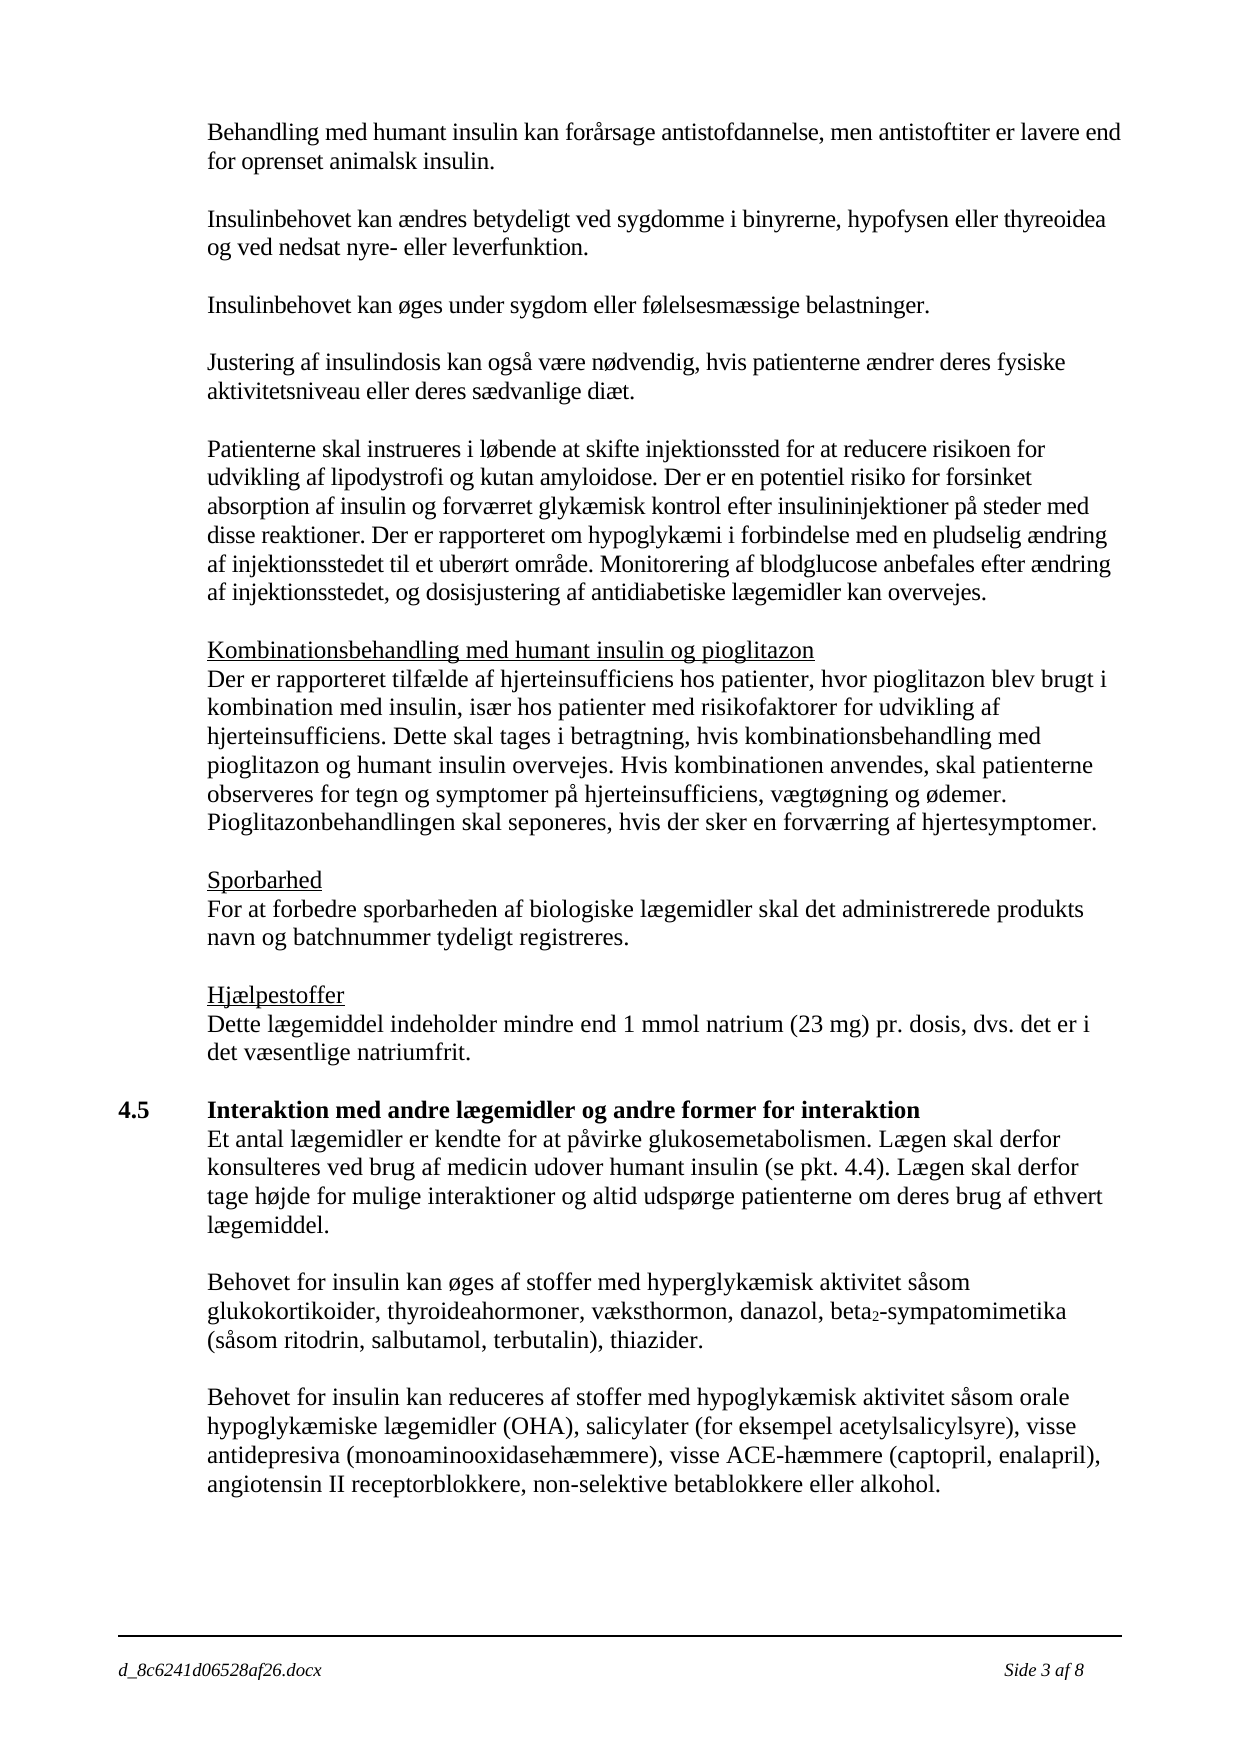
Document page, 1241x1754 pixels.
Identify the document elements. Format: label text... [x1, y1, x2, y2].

text Et antal lægemidler er kendte for at påvirke glukosemetabolismen. Lægen skal derfor konsulteres ved brug af medicin udover humant insulin (se pkt. 4.4). Lægen skal derfor tage højde for mulige interaktioner og altid udspørge patienterne om deres brug af ethvert lægemiddel. [118, 1124, 1122, 1239]
text 4.5 Interaktion med andre lægemidler og andre former for interaktion [118, 1095, 1122, 1124]
text Kombinationsbehandling med humant insulin og pioglitazon [207, 635, 1122, 664]
text For at forbedre sporbarheden af biologiske lægemidler skal det administrerede produkts navn og batchnummer tydeligt registreres. [207, 894, 1122, 951]
text Der er rapporteret tilfælde af hjerteinsufficiens hos patienter, hvor pioglitazon blev brugt i kombination med insulin, især hos patienter med risikofaktorer for udvikling af hjerteinsufficiens. Dette skal tages i betragtning, hvis kombinationsbehandling med pioglitazon og humant insulin overvejes. Hvis kombinationen anvendes, skal patienterne observeres for tegn og symptomer på hjerteinsufficiens, vægtøgning og ødemer. Pioglitazonbehandlingen skal seponeres, hvis der sker en forværring af hjertesymptomer. [207, 664, 1122, 836]
text Behovet for insulin kan reduceres af stoffer med hypoglykæmisk aktivitet såsom orale hypoglykæmiske lægemidler (OHA), salicylater (for eksempel acetylsalicylsyre), visse antidepresiva (monoaminooxidasehæmmere), visse ACE-hæmmere (captopril, enalapril), angiotensin II receptorblokkere, non-selektive betablokkere eller alkohol. [118, 1382, 1122, 1497]
text Insulinbehovet kan øges under sygdom eller følelsesmæssige belastninger. [118, 290, 1122, 319]
text Behovet for insulin kan øges af stoffer med hyperglykæmisk aktivitet såsom glukokortikoider, thyroideahormoner, væksthormon, danazol, beta2-sympatomimetika (såsom ritodrin, salbutamol, terbutalin), thiazider. [118, 1267, 1122, 1354]
text Patienterne skal instrueres i løbende at skifte injektionssted for at reducere risikoen for udvikling af lipodystrofi og kutan amyloidose. Der er en potentiel risiko for forsinket absorption af insulin og forværret glykæmisk kontrol efter insulininjektioner på steder med disse reaktioner. Der er rapporteret om hypoglykæmi i forbindelse med en pludselig ændring af injektionsstedet til et uberørt område. Monitorering af blodglucose anbefales efter ændring af injektionsstedet, og dosisjustering af antidiabetiske lægemidler kan overvejes. [207, 434, 1122, 606]
text Behandling med humant insulin kan forårsage antistofdannelse, men antistoftiter er lavere end for oprenset animalsk insulin. [118, 117, 1122, 175]
text Insulinbehovet kan ændres betydeligt ved sygdomme i binyrerne, hypofysen eller thyreoidea og ved nedsat nyre- eller leverfunktion. [118, 204, 1122, 261]
text Sporbarhed [207, 865, 1122, 894]
text Justering af insulindosis kan også være nødvendig, hvis patienterne ændrer deres fysiske aktivitetsniveau eller deres sædvanlige diæt. [118, 347, 1122, 405]
text Hjælpestoffer [207, 980, 1122, 1009]
text Dette lægemiddel indeholder mindre end 1 mmol natrium (23 mg) pr. dosis, dvs. det er i det væsentlige natriumfrit. [207, 1009, 1122, 1066]
